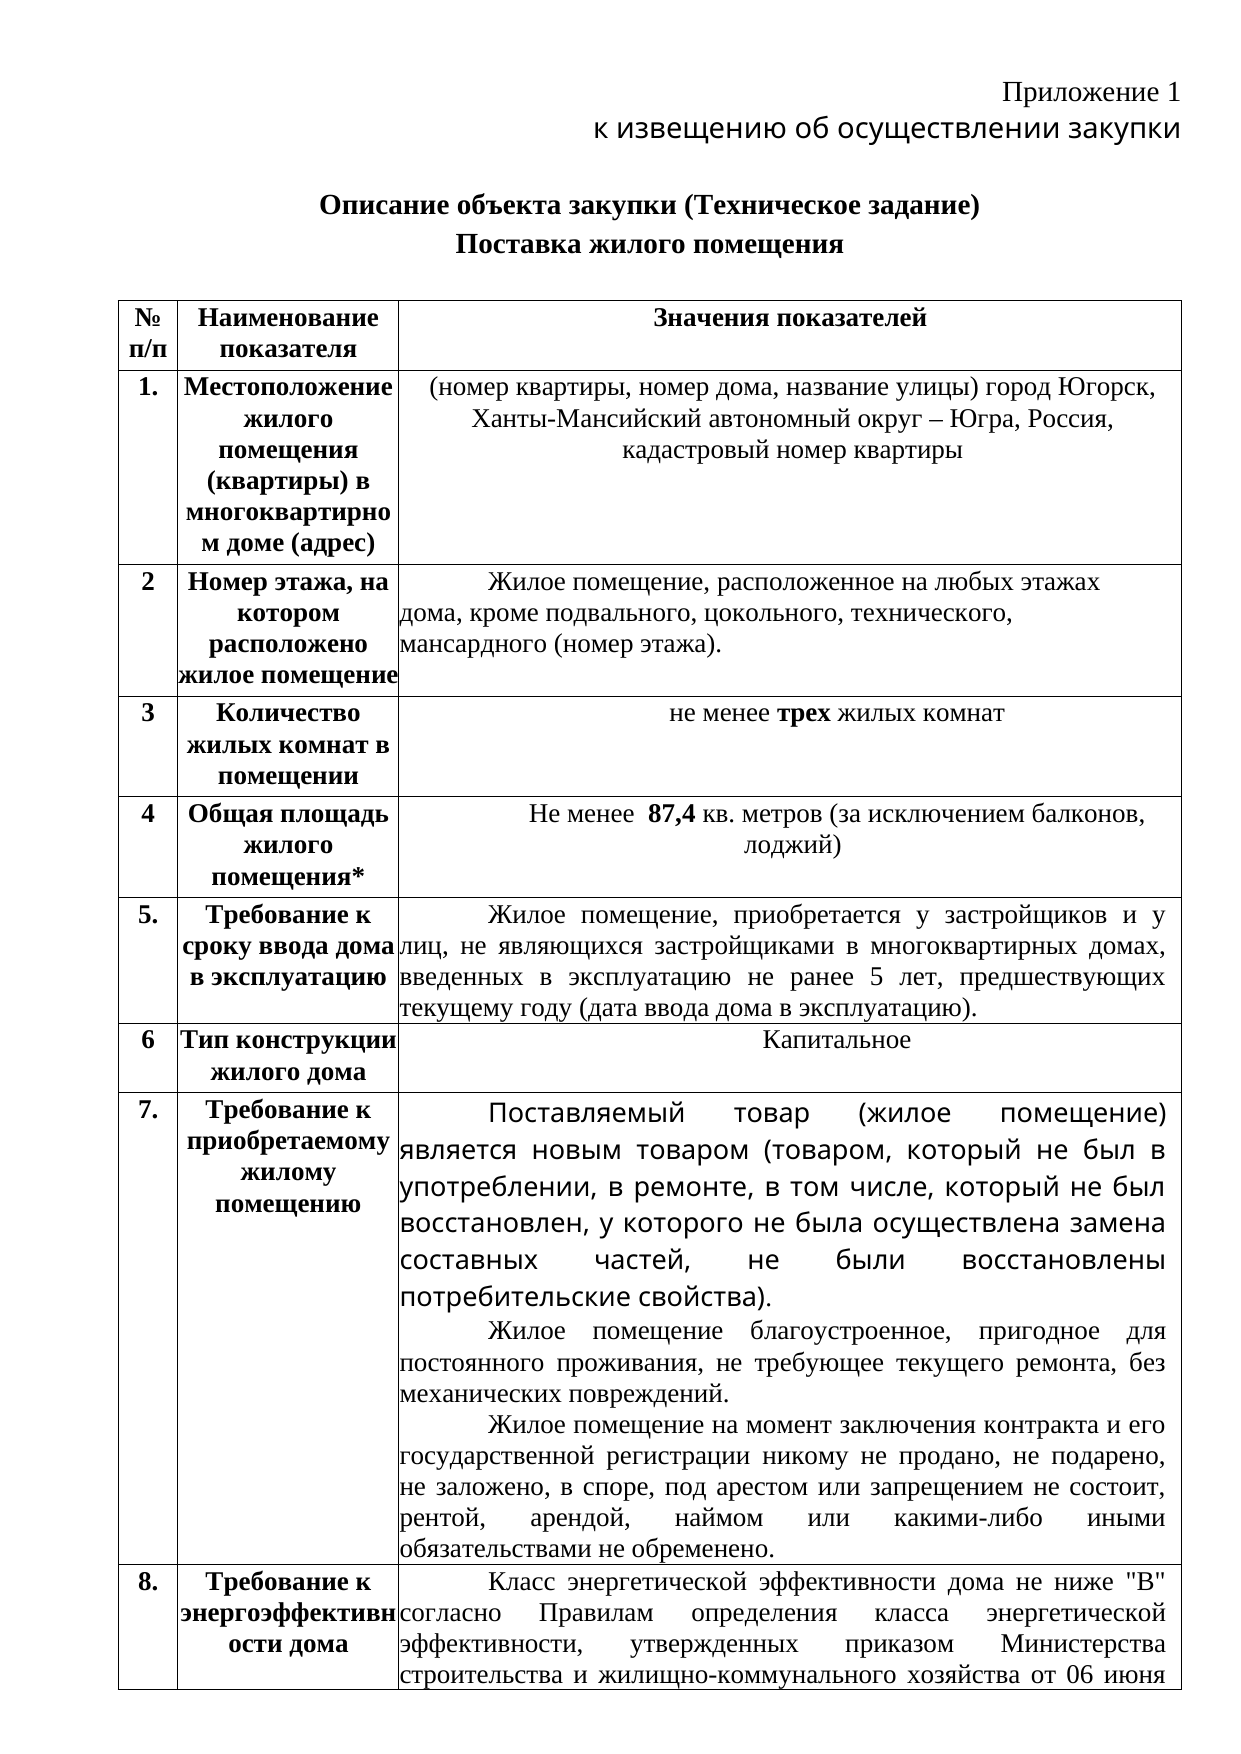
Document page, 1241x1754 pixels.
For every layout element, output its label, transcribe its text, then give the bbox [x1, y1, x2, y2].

text к извещению об осуществлении закупки [118, 107, 1181, 147]
table_cell 3 [119, 697, 177, 796]
table_cell Жилое помещение, приобретается у застройщиков и у лиц, не являющихся застройщиками в многоквартирных домах, введенных в эксплуатацию не ранее 5 лет, предшествующих текущему году (дата ввода дома в эксплуатацию). [399, 898, 1181, 1023]
table_cell Не менее 87,4 кв. метров (за исключением балконов, лоджий) [399, 797, 1181, 897]
table_cell Требование к приобретаемому жилому помещению [178, 1093, 398, 1564]
table_cell Требование к энергоэффективности дома [178, 1565, 398, 1689]
table_cell Номер этажа, на котором расположено жилое помещение [178, 565, 398, 696]
table_header Значения показателей [399, 301, 1181, 369]
table_cell Количество жилых комнат в помещении [178, 697, 398, 796]
text Описание объекта закупки (Техническое задание) [118, 187, 1181, 220]
table_header № п/п [119, 301, 177, 369]
table_cell не менее трех жилых комнат [399, 697, 1181, 796]
table_cell 4 [119, 797, 177, 897]
table_cell Поставляемый товар (жилое помещение) является новым товаром (товаром, который не был в употреблении, в ремонте, в том числе, который не был восстановлен, у которого не была осуществлена замена составных частей, не были восстановлены потребительские свойства). Жилое помещение благоустроенное, пригодное для постоянного проживания, не требующее текущего ремонта, без механических повреждений. Жилое помещение на момент заключения контракта и его государственной регистрации никому не продано, не подарено, не заложено, в споре, под арестом или запрещением не состоит, рентой, арендой, наймом или какими-либо иными обязательствами не обременено. [399, 1093, 1181, 1564]
table_cell Требование к сроку ввода дома в эксплуатацию [178, 898, 398, 1023]
table_cell Тип конструкции жилого дома [178, 1024, 398, 1092]
table_cell Общая площадь жилого помещения* [178, 797, 398, 897]
table_cell Местоположение жилого помещения (квартиры) в многоквартирном доме (адрес) [178, 371, 398, 564]
table_cell 8. [119, 1565, 177, 1689]
table_cell 7. [119, 1093, 177, 1564]
table_cell 5. [119, 898, 177, 1023]
table_header Наименование показателя [178, 301, 398, 369]
table_cell 2 [119, 565, 177, 696]
table_cell 1. [119, 371, 177, 564]
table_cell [399, 1565, 1181, 1689]
table_cell Жилое помещение, расположенное на любых этажах дома, кроме подвального, цокольного, технического, мансардного (номер этажа). [399, 565, 1181, 696]
table_cell 6 [119, 1024, 177, 1092]
table_cell Капитальное [399, 1024, 1181, 1092]
text Поставка жилого помещения [118, 227, 1181, 260]
text Приложение 1 [118, 74, 1181, 107]
table_cell (номер квартиры, номер дома, название улицы) город Югорск, Ханты-Мансийский автономный округ – Югра, Россия, кадастровый номер квартиры [399, 371, 1181, 564]
